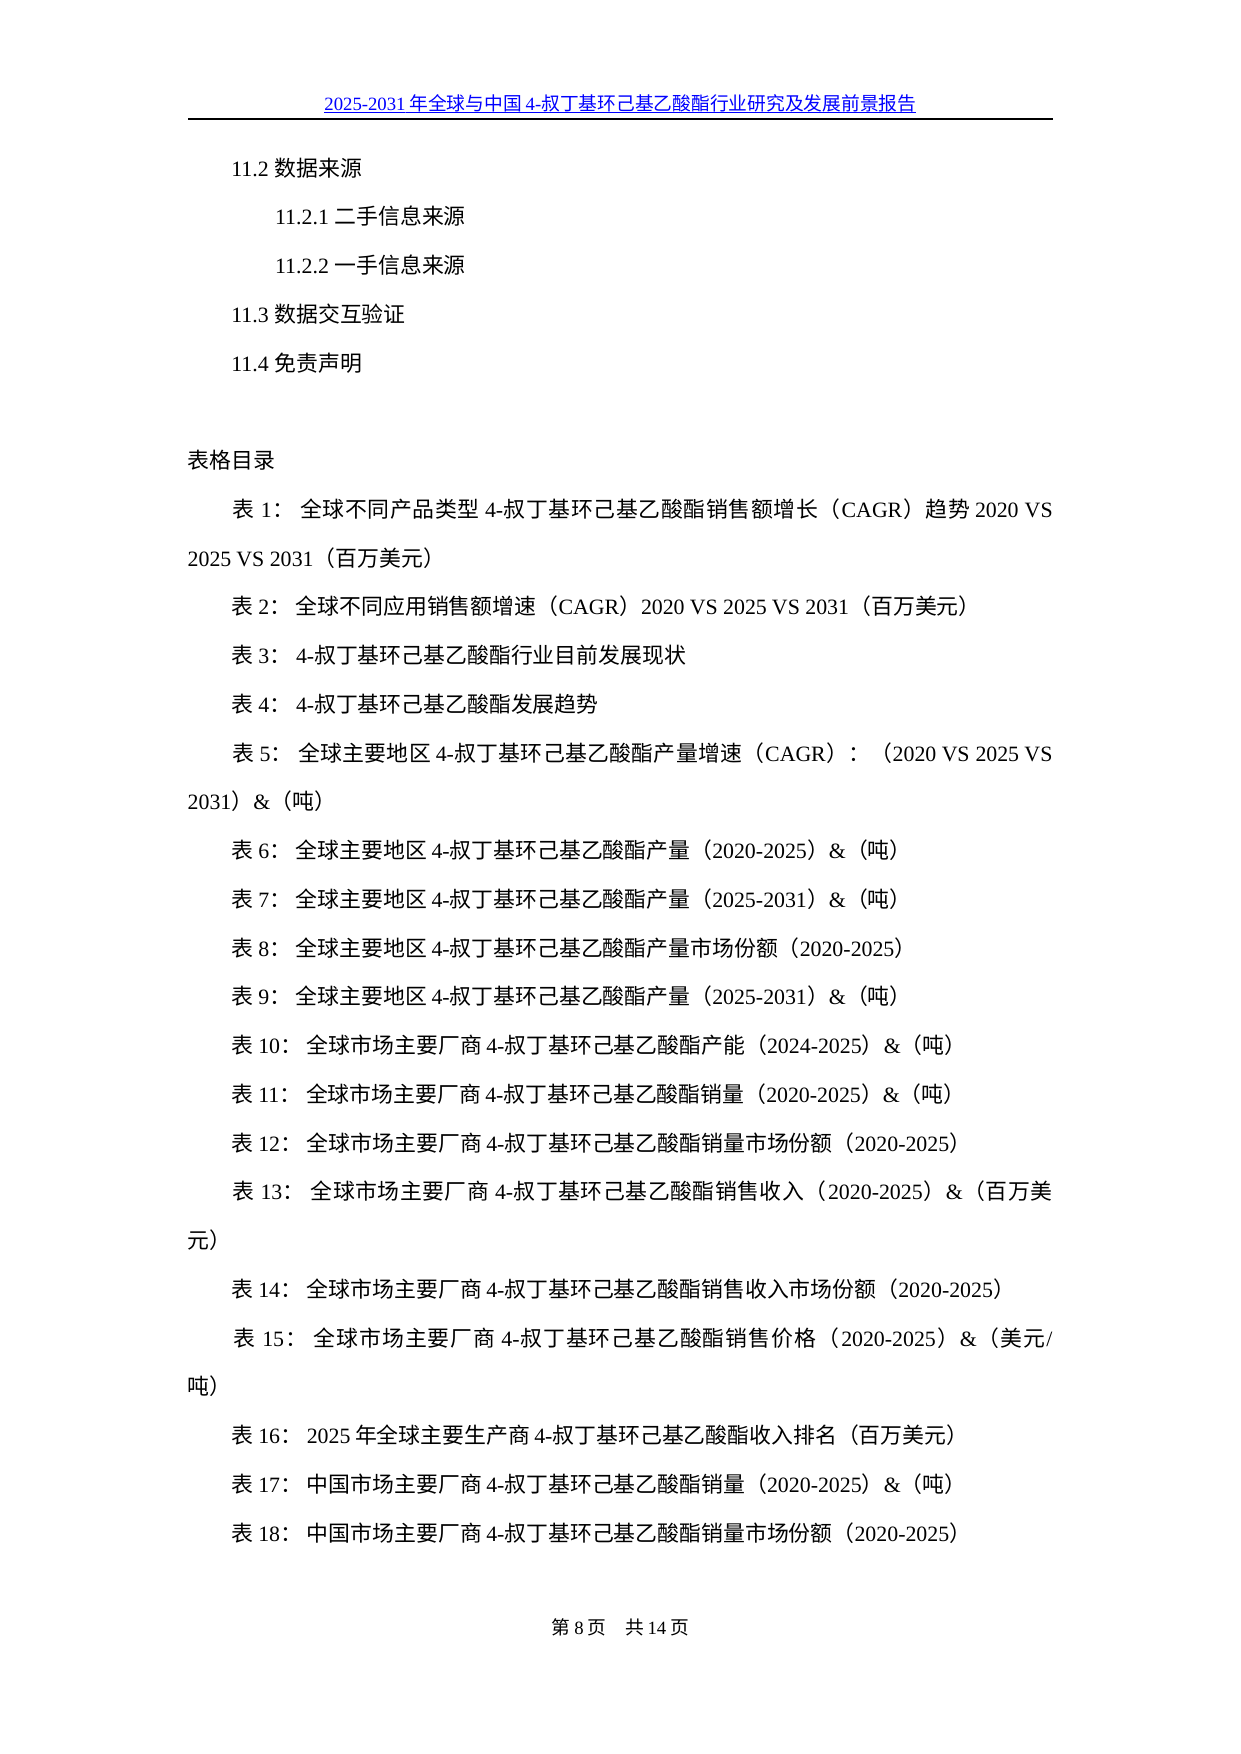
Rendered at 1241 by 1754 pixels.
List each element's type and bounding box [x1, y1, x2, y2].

text [187, 150, 1053, 1548]
